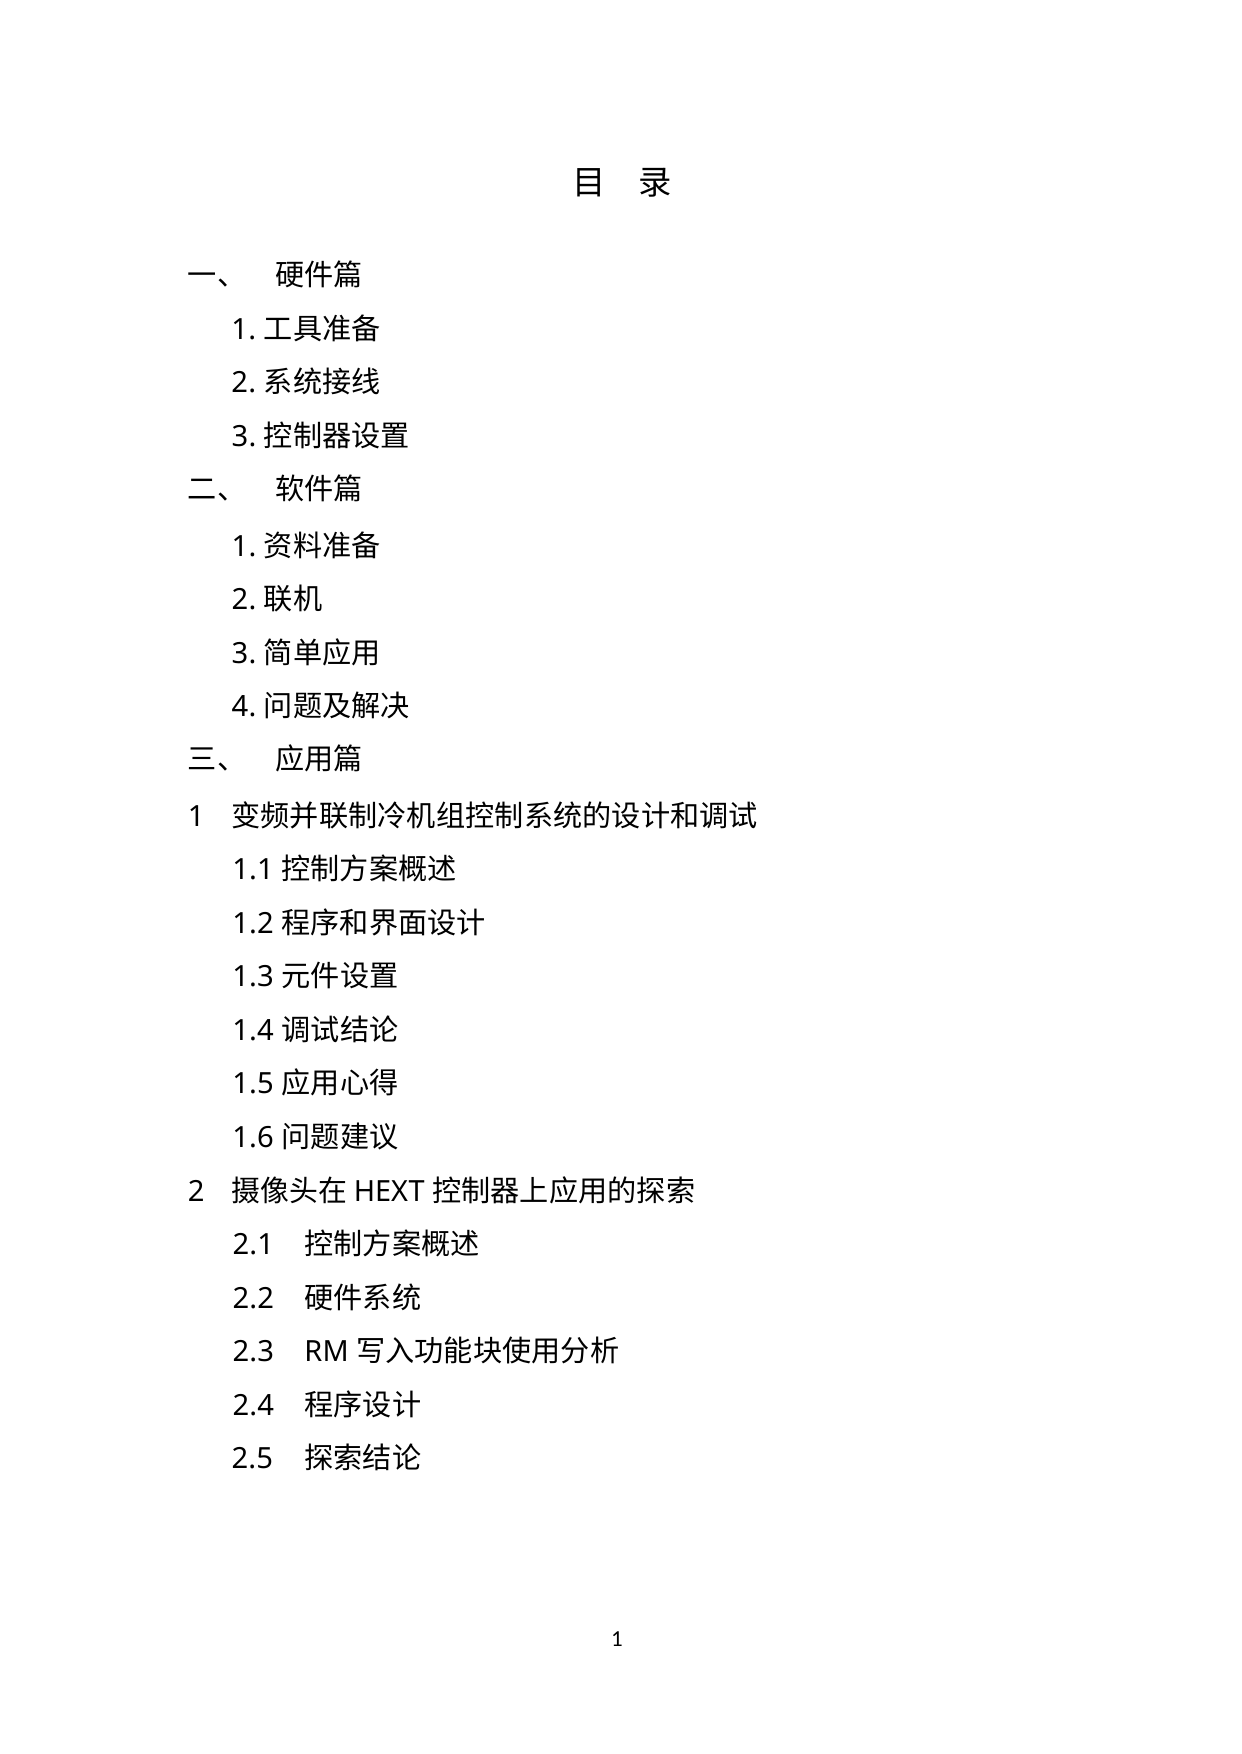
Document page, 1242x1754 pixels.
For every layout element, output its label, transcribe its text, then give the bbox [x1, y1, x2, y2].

text 2. 系统接线 [231, 359, 1069, 401]
text 1. 工具准备 [231, 305, 1069, 348]
text 1.3 元件设置 [232, 953, 1069, 995]
text 1.2 程序和界面设计 [232, 899, 1069, 942]
text 目 录 [565, 156, 678, 199]
text 2.2 硬件系统 [232, 1274, 1069, 1317]
text 2 摄像头在 HEXT 控制器上应用的探索 [188, 1167, 1069, 1210]
text 1.1 控制方案概述 [232, 846, 1069, 888]
text 1. 资料准备 [231, 522, 1069, 564]
text 2.1 控制方案概述 [232, 1221, 1069, 1263]
text 1.6 问题建议 [232, 1114, 1069, 1156]
text 1 变频并联制冷机组控制系统的设计和调试 [188, 792, 1069, 834]
text 一、 硬件篇 [187, 252, 1069, 294]
text 2.3 RM 写入功能块使用分析 [232, 1328, 1069, 1370]
text 2. 联机 [231, 576, 1069, 618]
text 3. 简单应用 [231, 629, 1069, 672]
text 4. 问题及解决 三、 应用篇 [188, 683, 432, 778]
text 1.5 应用心得 [232, 1060, 1069, 1102]
text 3. 控制器设置 二、 软件篇 [188, 413, 432, 508]
text 1.4 调试结论 [232, 1007, 1069, 1049]
text 2.4 程序设计 [232, 1382, 1069, 1424]
text 2.5 探索结论 [231, 1435, 1069, 1477]
